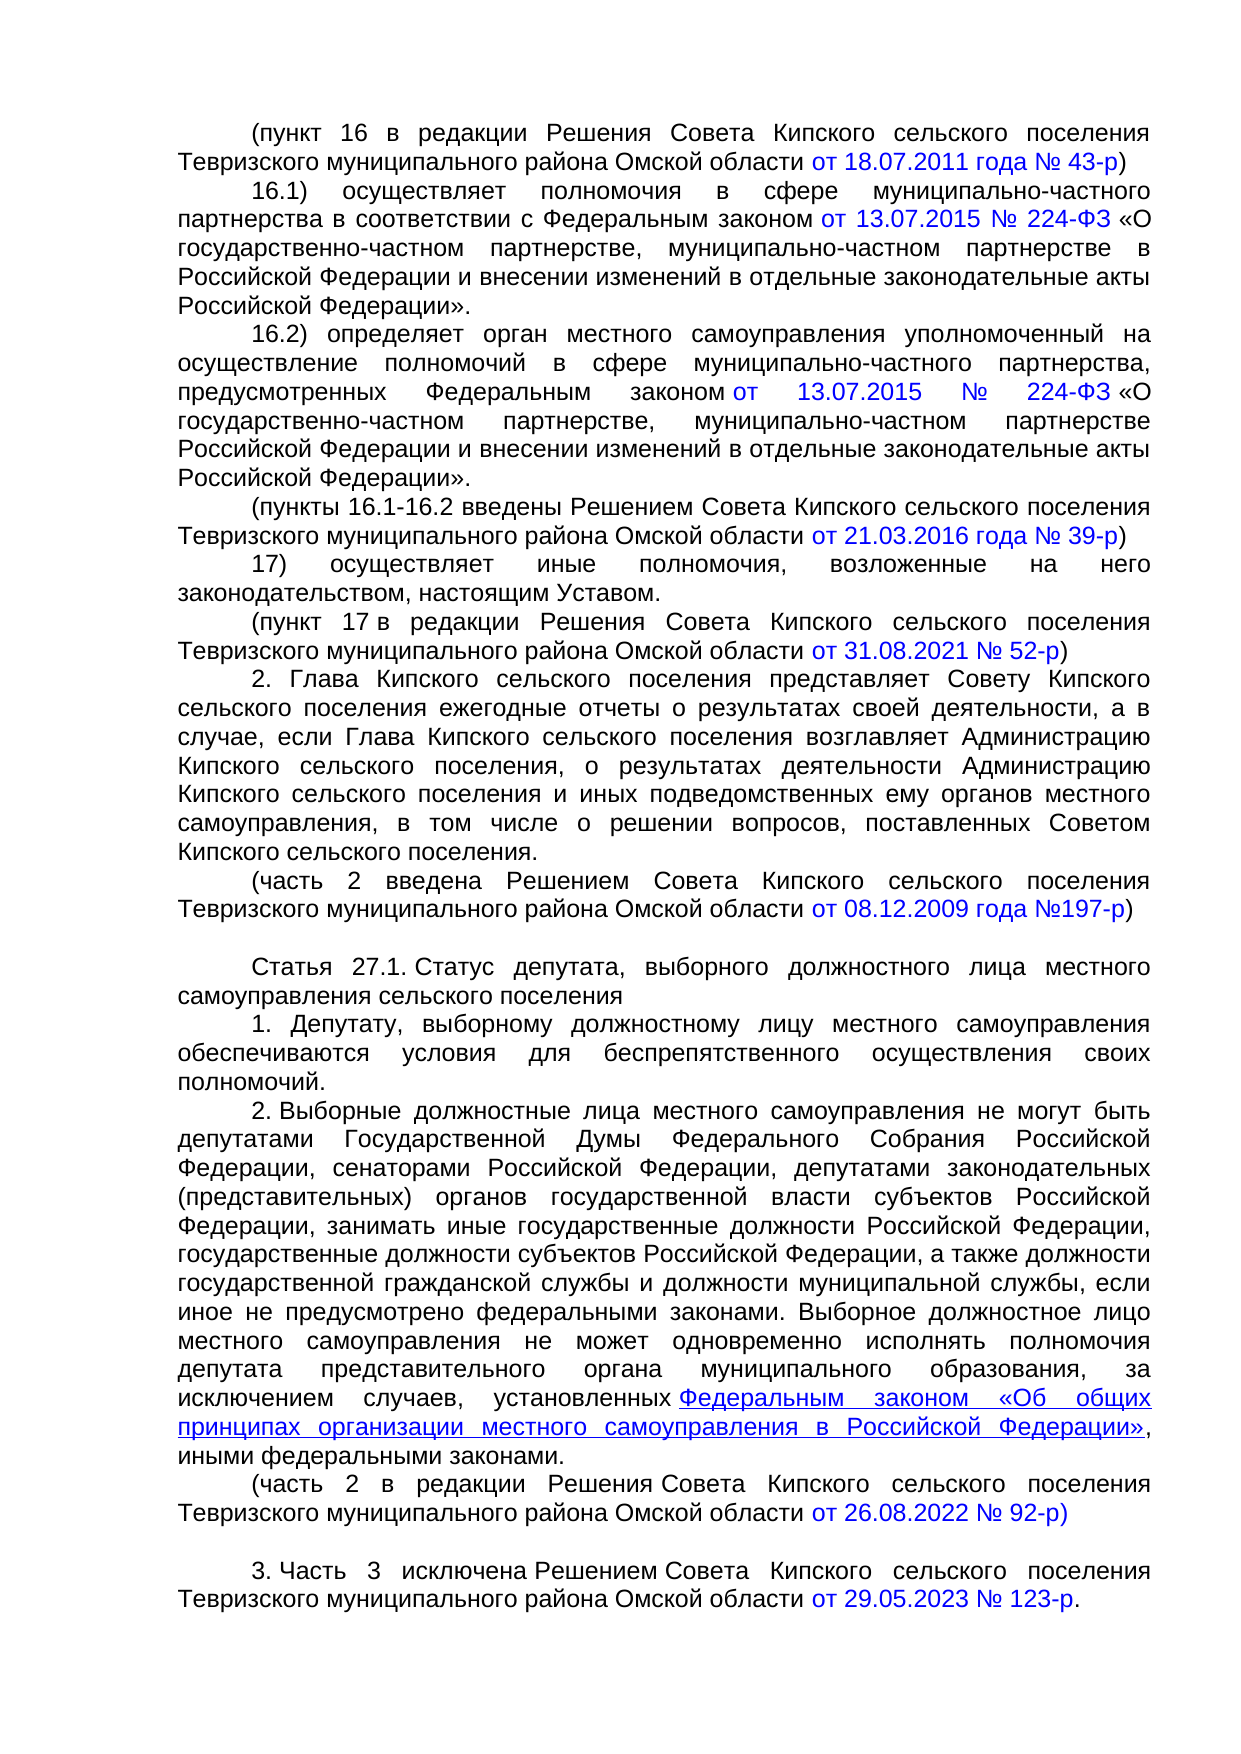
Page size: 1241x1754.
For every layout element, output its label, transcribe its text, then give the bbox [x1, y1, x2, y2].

text 3. Часть 3 исключена Решением Совета Кипского сельского поселения Тевризского муниципального района Омской области от 29.05.2023 № 123-р. [177, 1556, 1152, 1613]
text 16.2) определяет орган местного самоуправления уполномоченный на осуществление полномочий в сфере муниципально-частного партнерства, предусмотренных Федеральным законом от 13.07.2015 № 224-ФЗ «О государственно-частном партнерстве, муниципально-частном партнерстве Российской Федерации и внесении изменений в отдельные законодательные акты Российской Федерации». [177, 319, 1152, 492]
text 16.1) осуществляет полномочия в сфере муниципально-частного партнерства в соответствии с Федеральным законом от 13.07.2015 № 224-ФЗ «О государственно-частном партнерстве, муниципально-частном партнерстве в Российской Федерации и внесении изменений в отдельные законодательные акты Российской Федерации». [177, 176, 1152, 319]
text 2. Выборные должностные лица местного самоуправления не могут быть депутатами Государственной Думы Федерального Собрания Российской Федерации, сенаторами Российской Федерации, депутатами законодательных (представительных) органов государственной власти субъектов Российской Федерации, занимать иные государственные должности Российской Федерации, государственные должности субъектов Российской Федерации, а также должности государственной гражданской службы и должности муниципальной службы, если иное не предусмотрено федеральными законами. Выборное должностное лицо местного самоуправления не может одновременно исполнять полномочия депутата представительного органа муниципального образования, за исключением случаев, установленных Федеральным законом «Об общих принципах организации местного самоуправления в Российской Федерации», иными федеральными законами. [177, 1096, 1152, 1469]
text (пункт 16 в редакции Решения Совета Кипского сельского поселения Тевризского муниципального района Омской области от 18.07.2011 года № 43-р) [177, 118, 1152, 176]
text (часть 2 введена Решением Совета Кипского сельского поселения Тевризского муниципального района Омской области от 08.12.2009 года №197-р) [177, 866, 1152, 923]
text (пункты 16.1-16.2 введены Решением Совета Кипского сельского поселения Тевризского муниципального района Омской области от 21.03.2016 года № 39-р) [177, 492, 1152, 549]
text Статья 27.1. Статус депутата, выборного должностного лица местного самоуправления сельского поселения [177, 952, 1152, 1009]
text 2. Глава Кипского сельского поселения представляет Совету Кипского сельского поселения ежегодные отчеты о результатах своей деятельности, а в случае, если Глава Кипского сельского поселения возглавляет Администрацию Кипского сельского поселения, о результатах деятельности Администрацию Кипского сельского поселения и иных подведомственных ему органов местного самоуправления, в том числе о решении вопросов, поставленных Советом Кипского сельского поселения. [177, 664, 1152, 866]
text (пункт 17 в редакции Решения Совета Кипского сельского поселения Тевризского муниципального района Омской области от 31.08.2021 № 52-р) [177, 607, 1152, 664]
text 17) осуществляет иные полномочия, возложенные на него законодательством, настоящим Уставом. [177, 549, 1152, 607]
text (часть 2 в редакции Решения Совета Кипского сельского поселения Тевризского муниципального района Омской области от 26.08.2022 № 92-р) [177, 1469, 1152, 1527]
text 1. Депутату, выборному должностному лицу местного самоуправления обеспечиваются условия для беспрепятственного осуществления своих полномочий. [177, 1009, 1152, 1096]
